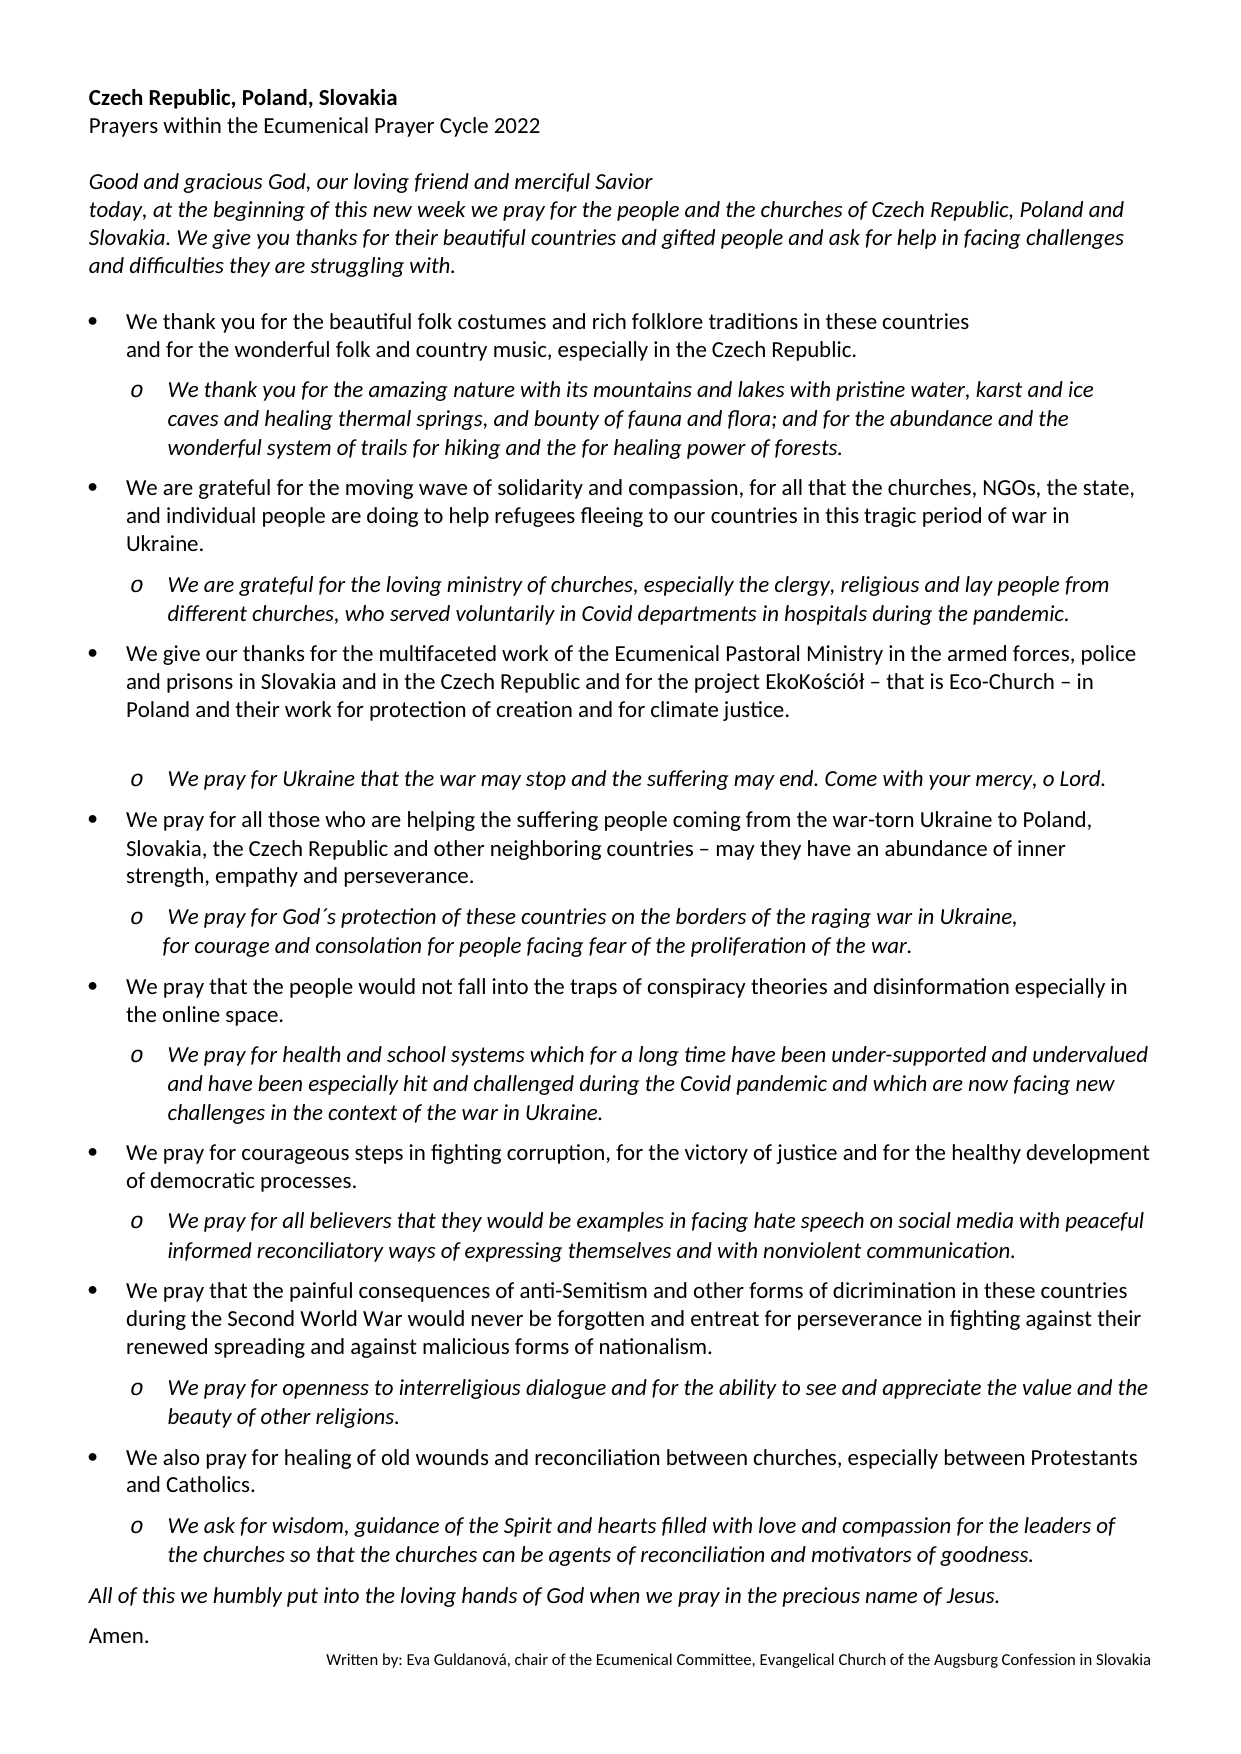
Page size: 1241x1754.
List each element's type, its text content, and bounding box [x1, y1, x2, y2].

list We also pray for healing of old wounds and reconciliation between churches, especially between Protestants and Catholics. [89, 1443, 1152, 1499]
text All of this we humbly put into the loving hands of God when we pray in the precious name of Jesus. [89, 1581, 1152, 1609]
list We pray that the painful consequences of anti-Semitism and other forms of dicrimination in these countries during the Second World War would never be forgotten and entreat for perseverance in fighting against their renewed spreading and against malicious forms of nationalism. [89, 1276, 1152, 1360]
text Written by: Eva Guldanová, chair of the Ecumenical Committee, Evangelical Church of the Augsburg Confession in Slovakia [89, 1649, 1152, 1670]
list We thank you for the amazing nature with its mountains and lakes with pristine water, karst and ice caves and healing thermal springs, and bounty of fauna and flora; and for the abundance and the wonderful system of trails for hiking and the for healing power of forests. [130, 375, 1152, 461]
list We pray for openness to interreligious dialogue and for the ability to see and appreciate the value and the beauty of other religions. [130, 1373, 1152, 1430]
list We are grateful for the loving ministry of churches, especially the clergy, religious and lay people from different churches, who served voluntarily in Covid departments in hospitals during the pandemic. [130, 570, 1152, 627]
text Amen. [89, 1621, 1152, 1649]
list We pray for God´s protection of these countries on the borders of the raging war in Ukraine, [130, 902, 1152, 931]
text Czech Republic, Poland, Slovakia [89, 83, 1152, 111]
list We pray that the people would not fall into the traps of conspiracy theories and disinformation especially in the online space. [89, 972, 1152, 1028]
list We pray for all believers that they would be examples in facing hate speech on social media with peaceful informed reconciliatory ways of expressing themselves and with nonviolent communication. [130, 1207, 1152, 1264]
list We pray for courageous steps in fighting corruption, for the victory of justice and for the healthy development of democratic processes. [89, 1138, 1152, 1194]
list We pray for Ukraine that the war may stop and the suffering may end. Come with your mercy, o Lord. [130, 764, 1152, 793]
list We give our thanks for the multifaceted work of the Ecumenical Pastoral Ministry in the armed forces, police and prisons in Slovakia and in the Czech Republic and for the project EkoKościół – that is Eco-Church – in Poland and their work for protection of creation and for climate justice. [89, 639, 1152, 723]
list We ask for wisdom, guidance of the Spirit and hearts filled with love and compassion for the leaders of the churches so that the churches can be agents of reconciliation and motivators of goodness. [130, 1511, 1152, 1568]
list We pray for all those who are helping the suffering people coming from the war-torn Ukraine to Poland, Slovakia, the Czech Republic and other neighboring countries – may they have an abundance of inner strength, empathy and perseverance. [89, 806, 1152, 890]
list We thank you for the beautiful folk costumes and rich folklore traditions in these countries [89, 307, 1152, 335]
list We pray for health and school systems which for a long time have been under-supported and undervalued and have been especially hit and challenged during the Covid pandemic and which are now facing new challenges in the context of the war in Ukraine. [130, 1040, 1152, 1126]
text Good and gracious God, our loving friend and merciful Savior [89, 167, 1152, 195]
text Prayers within the Ecumenical Prayer Cycle 2022 [89, 111, 1152, 139]
text and for the wonderful folk and country music, especially in the Czech Republic. [89, 335, 1152, 363]
text today, at the beginning of this new week we pray for the people and the churches of Czech Republic, Poland and Slovakia. We give you thanks for their beautiful countries and gifted people and ask for help in facing challenges and difficulties they are struggling with. [89, 195, 1152, 279]
list We are grateful for the moving wave of solidarity and compassion, for all that the churches, NGOs, the state, and individual people are doing to help refugees fleeing to our countries in this tragic period of war in Ukraine. [89, 473, 1152, 557]
text for courage and consolation for people facing fear of the proliferation of the war. [89, 931, 1152, 959]
